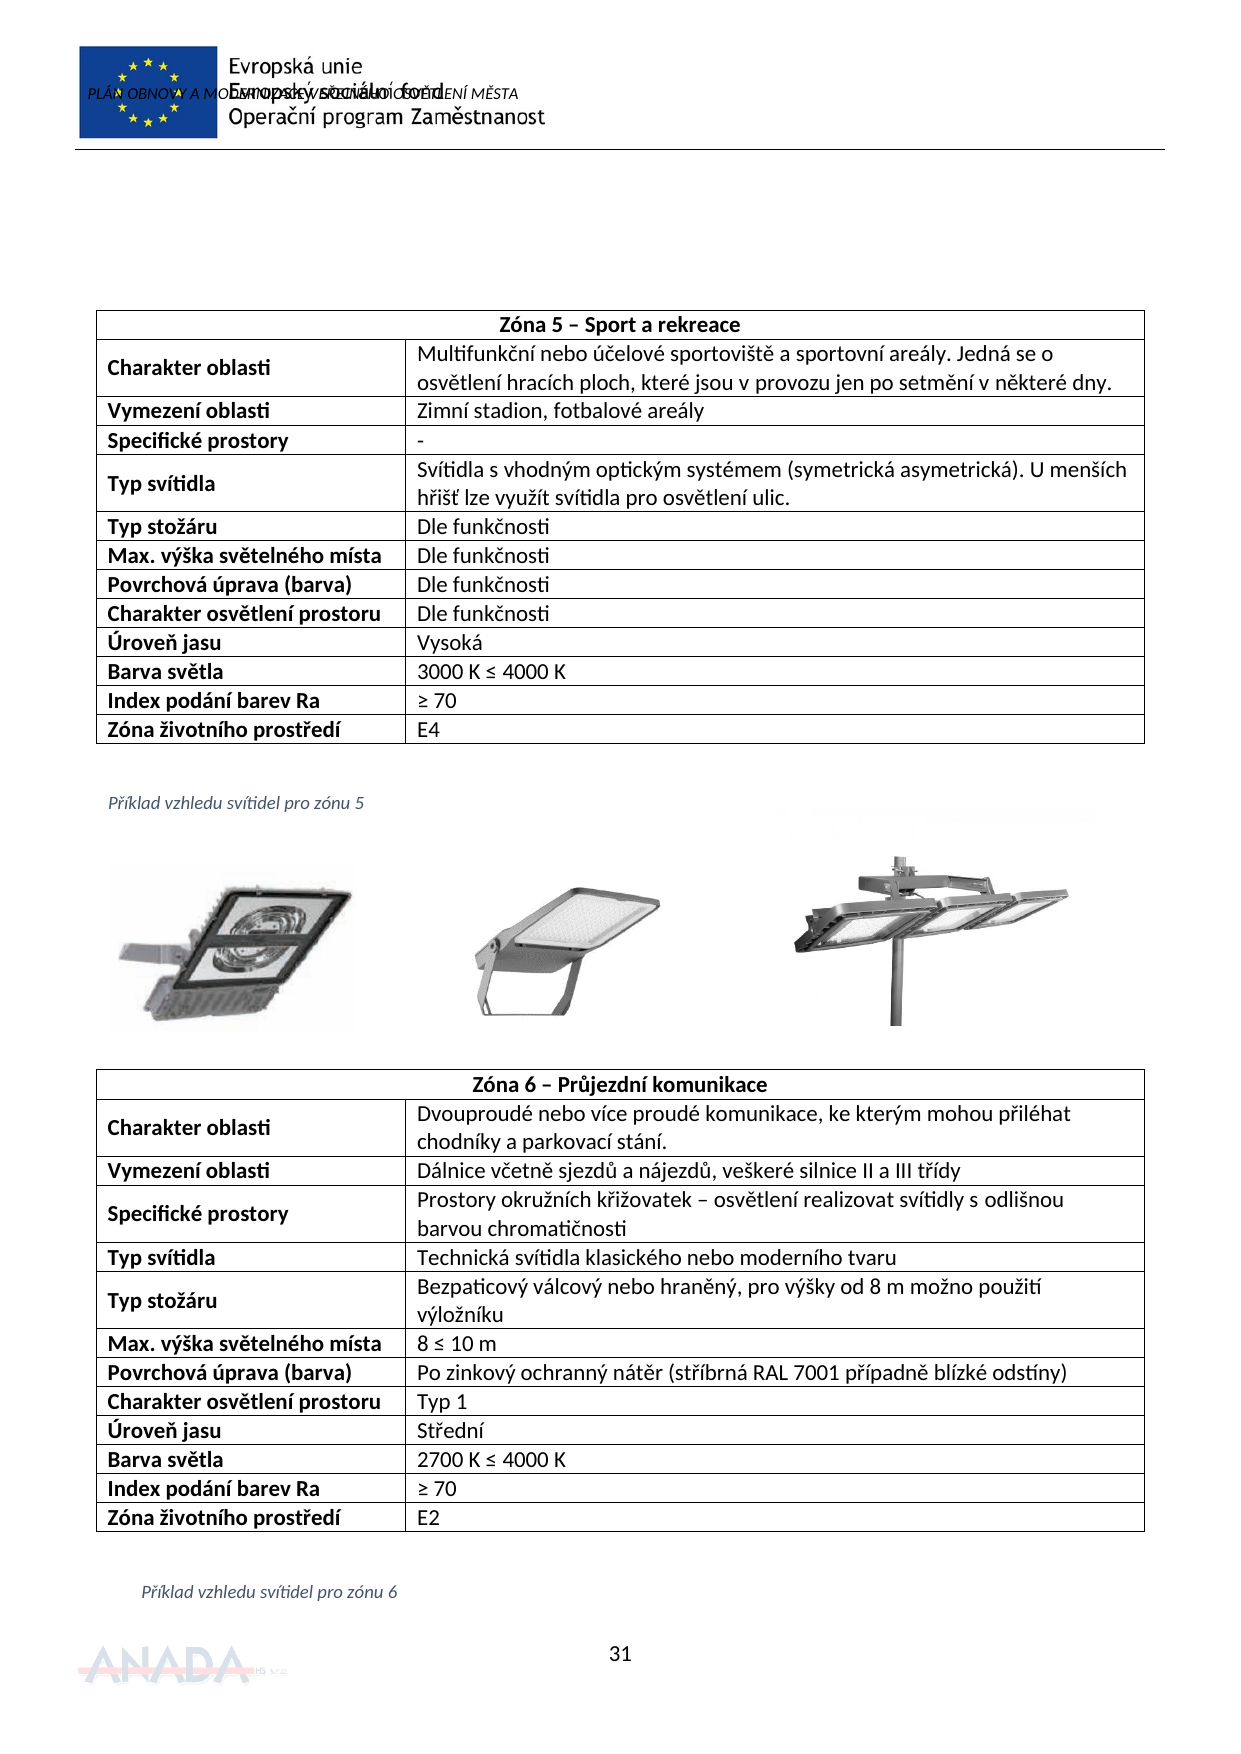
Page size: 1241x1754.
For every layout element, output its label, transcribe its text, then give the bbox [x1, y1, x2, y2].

table_cell Dle funkčnosti [406, 512, 1144, 540]
table_cell E4 [406, 715, 1144, 743]
table_cell Typ stožáru [97, 1272, 405, 1328]
table_cell Dle funkčnosti [406, 570, 1144, 598]
table_cell Index podání barev Ra [97, 686, 405, 714]
table_header Zóna 5 – Sport a rekreace [97, 311, 1144, 338]
table_cell Typ svítidla [97, 1243, 405, 1271]
table_cell Po zinkový ochranný nátěr (stříbrná RAL 7001 případně blízké odstíny) [406, 1358, 1144, 1386]
table_cell Typ svítidla [97, 455, 405, 511]
table_cell Barva světla [97, 1445, 405, 1473]
table_cell Charakter oblasti [97, 1100, 405, 1156]
table_cell Zimní stadion, fotbalové areály [406, 397, 1144, 425]
table_cell Specifické prostory [97, 426, 405, 454]
table_cell Multifunkční nebo účelové sportoviště a sportovní areály. Jedná se o osvětlení hracích ploch, které jsou v provozu jen po setmění v některé dny. [406, 340, 1144, 396]
table_cell Charakter osvětlení prostoru [97, 1387, 405, 1415]
table_cell Prostory okružních křižovatek – osvětlení realizovat svítidly s odlišnou barvou chromatičnosti [406, 1186, 1144, 1242]
table_cell Max. výška světelného místa [97, 541, 405, 569]
table_cell Charakter osvětlení prostoru [97, 599, 405, 627]
table_cell Dálnice včetně sjezdů a nájezdů, veškeré silnice II a III třídy [406, 1157, 1144, 1184]
table_cell Vysoká [406, 628, 1144, 656]
table_cell Dle funkčnosti [406, 599, 1144, 627]
table_cell 3000 K ≤ 4000 K [406, 657, 1144, 685]
table_cell Vymezení oblasti [97, 1157, 405, 1184]
table_cell Povrchová úprava (barva) [97, 570, 405, 598]
table_cell Barva světla [97, 657, 405, 685]
table_cell - [406, 426, 1144, 454]
picture [76, 43, 549, 143]
table_cell Vymezení oblasti [97, 397, 405, 425]
table_cell Bezpaticový válcový nebo hraněný, pro výšky od 8 m možno použití výložníku [406, 1272, 1144, 1328]
table_cell Zóna životního prostředí [97, 715, 405, 743]
table_cell E2 [406, 1503, 1144, 1531]
table_cell Dle funkčnosti [406, 541, 1144, 569]
picture [769, 804, 1097, 1026]
table_cell Dvouproudé nebo více proudé komunikace, ke kterým mohou přiléhat chodníky a parkovací stání. [406, 1100, 1144, 1156]
table_cell Technická svítidla klasického nebo moderního tvaru [406, 1243, 1144, 1271]
table_cell Povrchová úprava (barva) [97, 1358, 405, 1386]
table_cell Charakter oblasti [97, 340, 405, 396]
table_cell Střední [406, 1416, 1144, 1444]
table_header Zóna 6 – Průjezdní komunikace [97, 1070, 1144, 1098]
table_cell Specifické prostory [97, 1186, 405, 1242]
table_cell Úroveň jasu [97, 628, 405, 656]
table_cell Typ 1 [406, 1387, 1144, 1415]
table_cell ≥ 70 [406, 686, 1144, 714]
picture [452, 862, 664, 1035]
table_cell Zóna životního prostředí [97, 1503, 405, 1531]
picture [107, 863, 357, 1033]
table_cell ≥ 70 [406, 1474, 1144, 1502]
table_cell Index podání barev Ra [97, 1474, 405, 1502]
table_cell Svítidla s vhodným optickým systémem (symetrická asymetrická). U menších hřišť lze využít svítidla pro osvětlení ulic. [406, 455, 1144, 511]
table_cell Typ stožáru [97, 512, 405, 540]
table_cell 2700 K ≤ 4000 K [406, 1445, 1144, 1473]
table_cell Max. výška světelného místa [97, 1329, 405, 1357]
table_cell 8 ≤ 10 m [406, 1329, 1144, 1357]
table_cell Úroveň jasu [97, 1416, 405, 1444]
